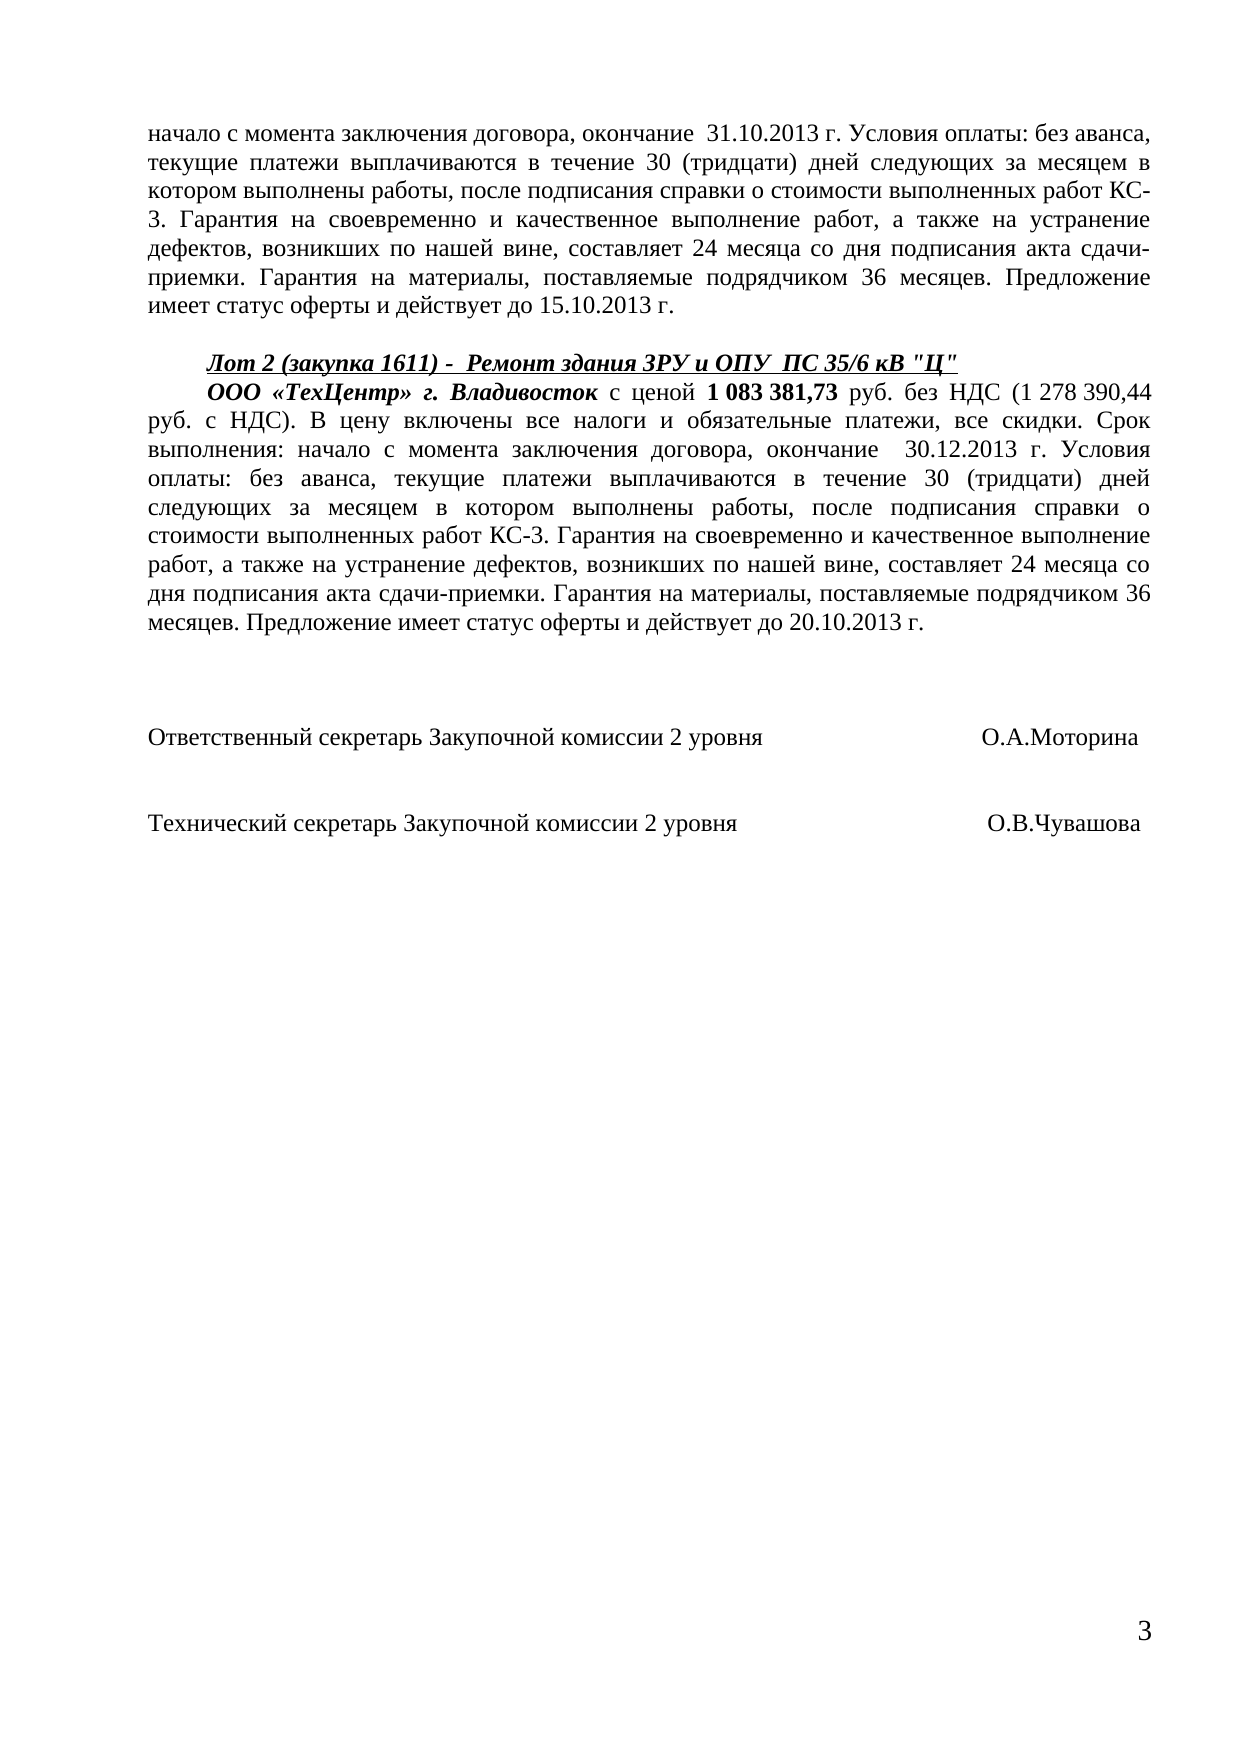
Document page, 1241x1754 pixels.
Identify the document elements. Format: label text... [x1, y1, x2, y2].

text Лот 2 (закупка 1611) - Ремонт здания ЗРУ и ОПУ ПС 35/6 кВ "Ц" [148, 348, 1152, 377]
text ООО «ТехЦентр» г. Владивосток с ценой 1 083 381,73 руб. без НДС (1 278 390,44 руб. с НДС). В цену включены все налоги и обязательные платежи, все скидки. Срок выполнения: начало с момента заключения договора, окончание 30.12.2013 г. Условия оплаты: без аванса, текущие платежи выплачиваются в течение 30 (тридцати) дней следующих за месяцем в котором выполнены работы, после подписания справки о стоимости выполненных работ КС-3. Гарантия на своевременно и качественное выполнение работ, а также на устранение дефектов, возникших по нашей вине, составляет 24 месяца со дня подписания акта сдачи-приемки. Гарантия на материалы, поставляемые подрядчиком 36 месяцев. Предложение имеет статус оферты и действует до 20.10.2013 г. [148, 377, 1152, 636]
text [148, 118, 1152, 319]
text Ответственный секретарь Закупочной комиссии 2 уровня О.А.Моторина [148, 722, 1152, 751]
text Технический секретарь Закупочной комиссии 2 уровня О.В.Чувашова [148, 808, 1152, 837]
